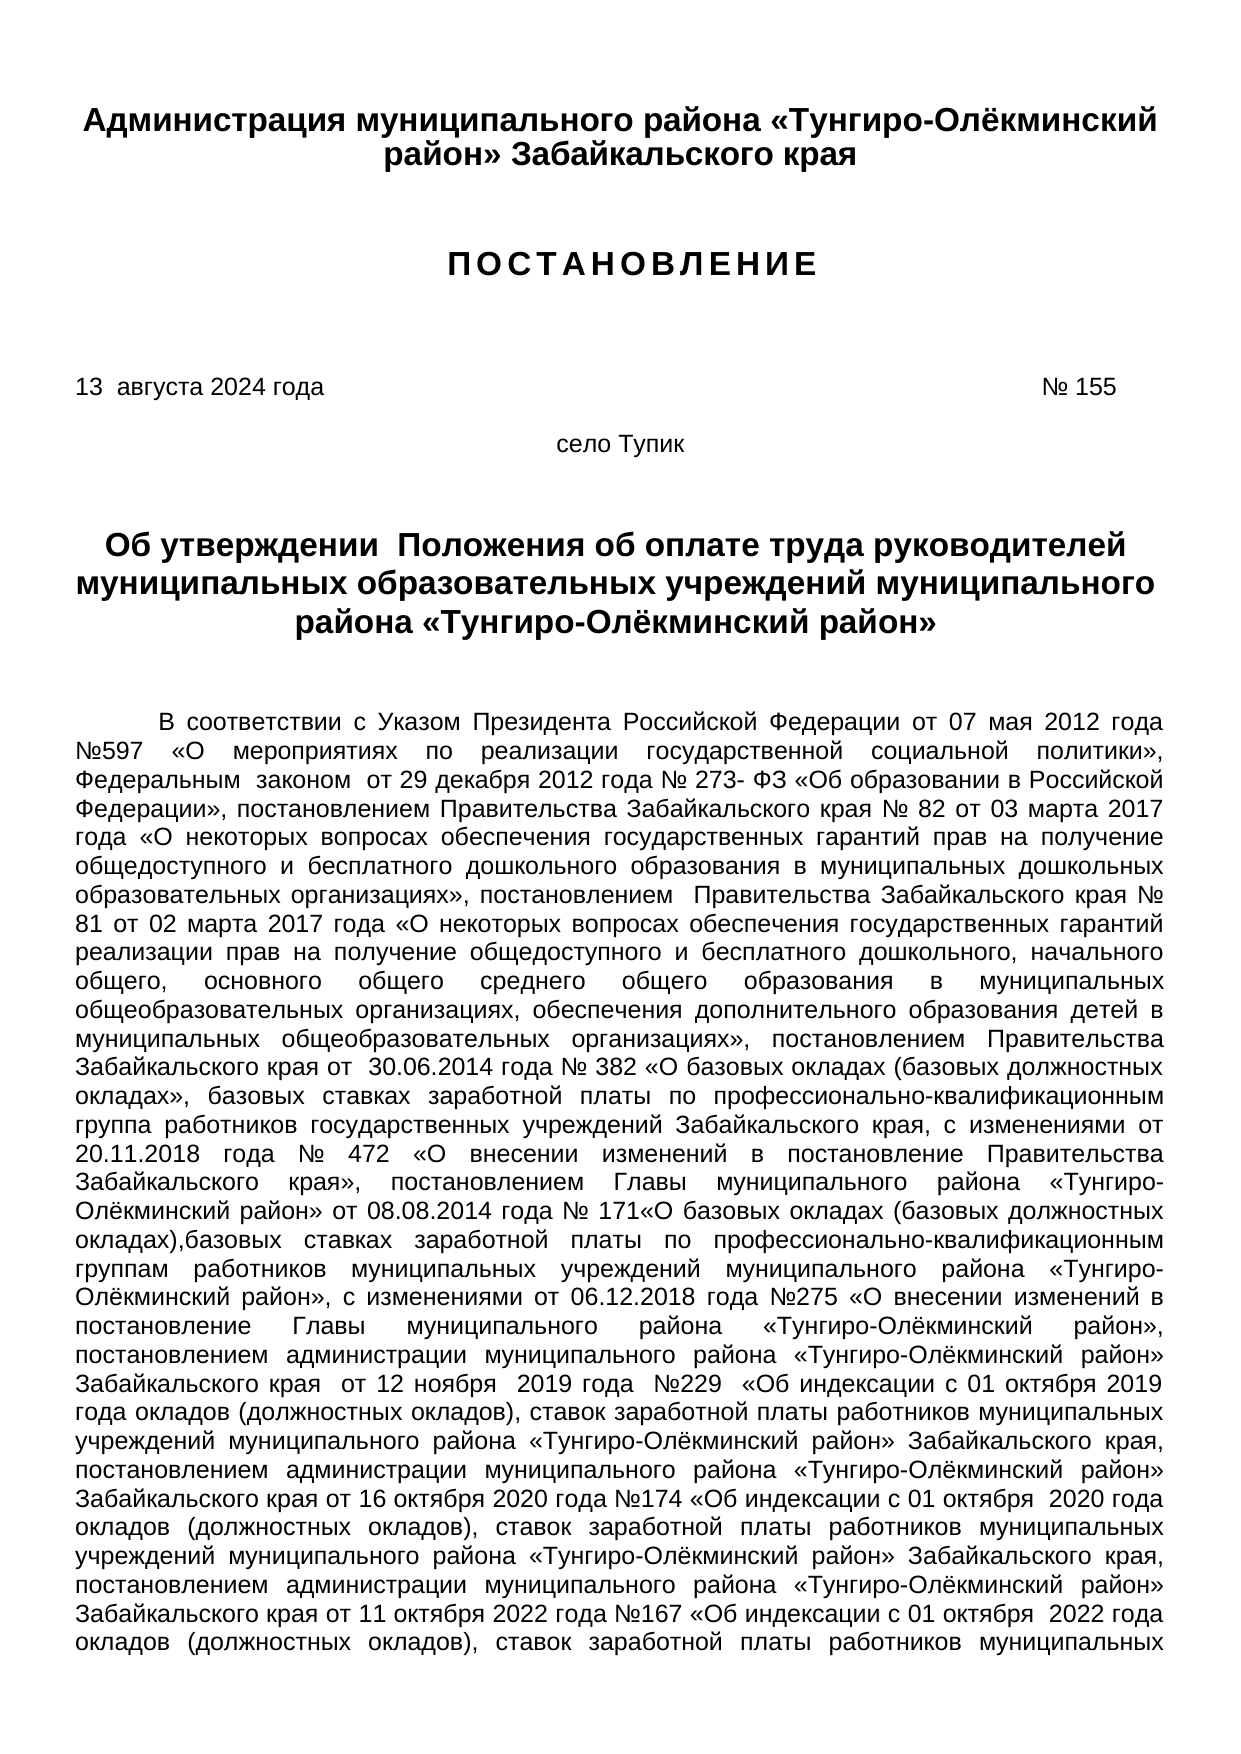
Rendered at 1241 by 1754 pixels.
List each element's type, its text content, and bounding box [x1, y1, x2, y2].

text 13 августа 2024 года № 155 [75, 372, 1165, 400]
table_header Об утверждении Положения об оплате труда руководителей муниципальных образовательных учреждений муниципального района «Тунгиро-Олёкминский район» [64, 525, 1168, 707]
text село Тупик [75, 429, 1165, 458]
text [75, 707, 1165, 1656]
text Администрация муниципального района «Тунгиро-Олёкминский район» Забайкальского края [75, 105, 1165, 172]
text П О С Т А Н О В Л Е Н И Е [100, 230, 1165, 285]
